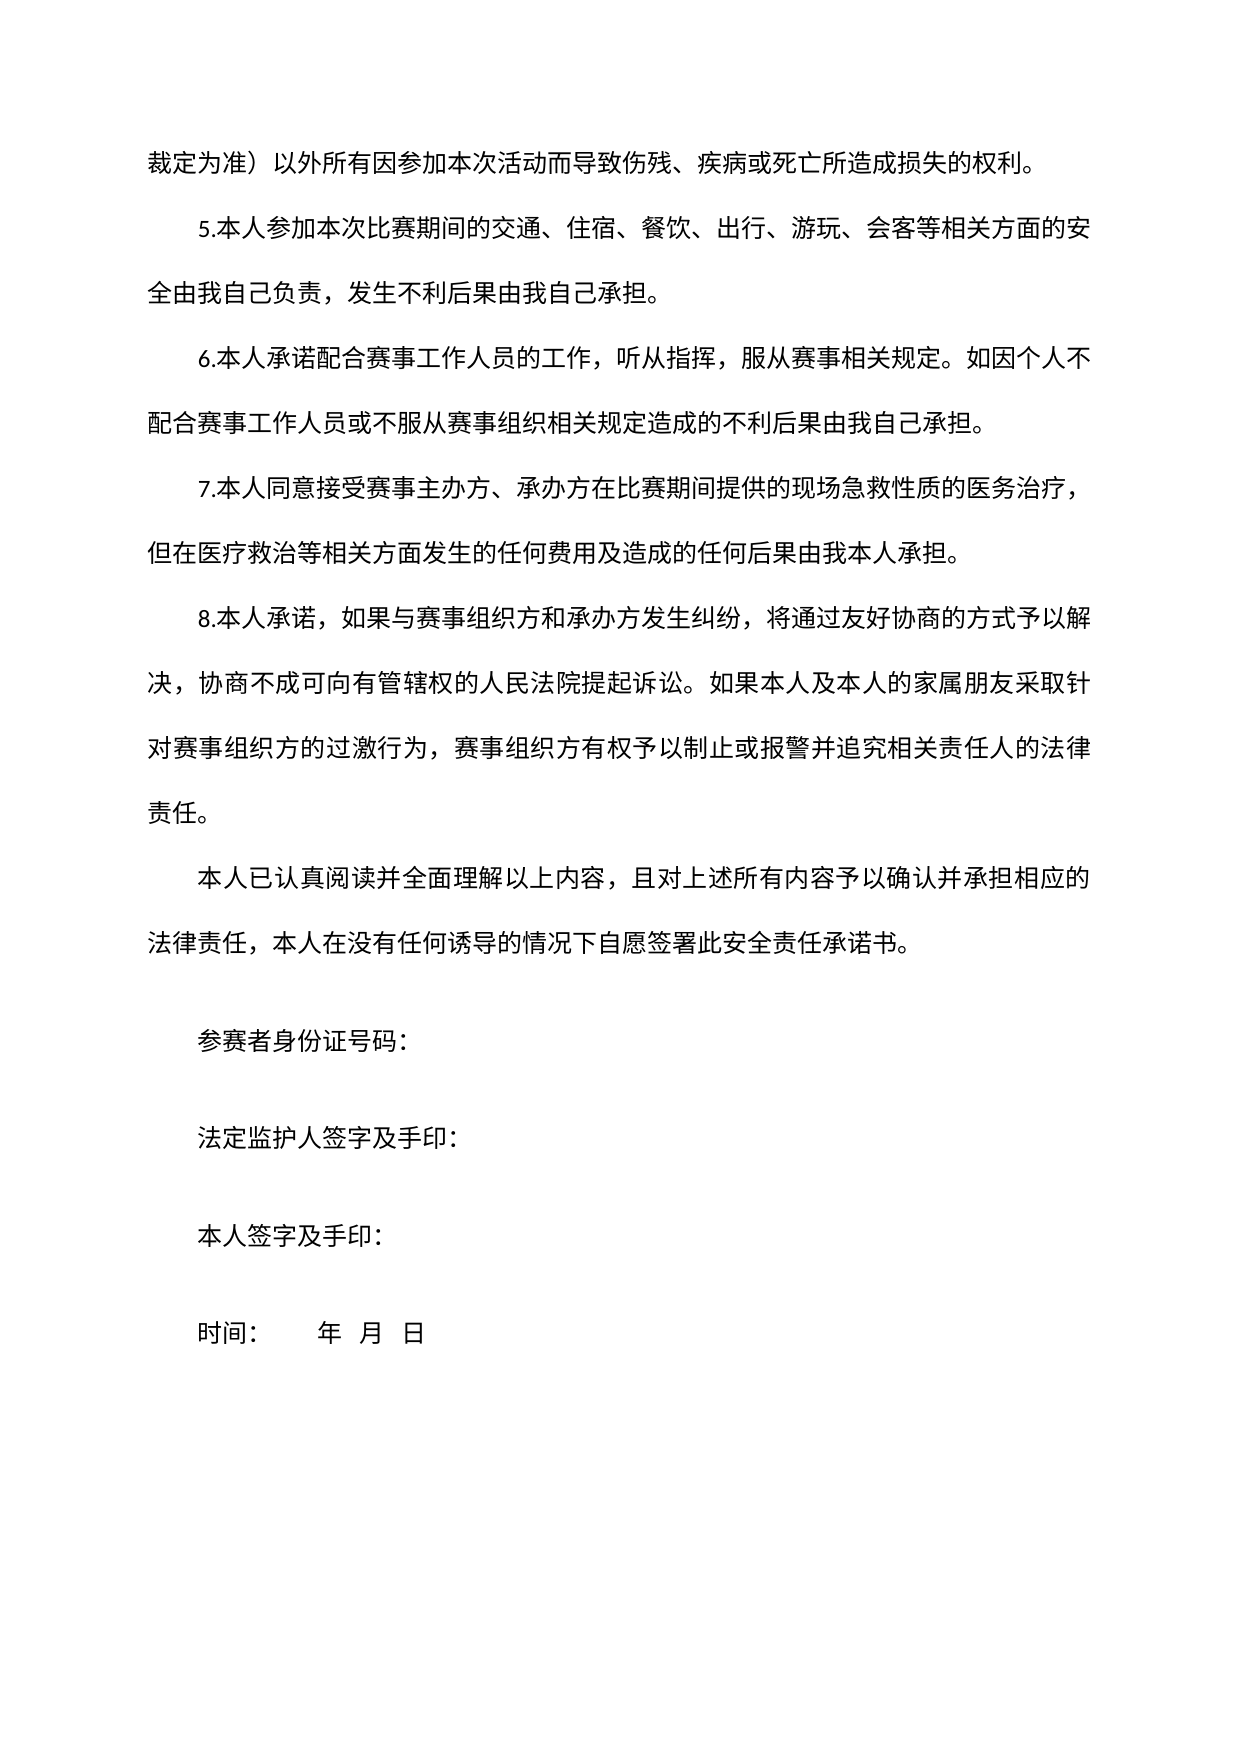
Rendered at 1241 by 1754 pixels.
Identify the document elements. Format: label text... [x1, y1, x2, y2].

text 时间： 年 月 日 [148, 1299, 1092, 1364]
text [148, 129, 1092, 194]
text 8.本人承诺，如果与赛事组织方和承办方发生纠纷，将通过友好协商的方式予以解决，协商不成可向有管辖权的人民法院提起诉讼。如果本人及本人的家属朋友采取针对赛事组织方的过激行为，赛事组织方有权予以制止或报警并追究相关责任人的法律责任。 [148, 584, 1092, 844]
text 本人已认真阅读并全面理解以上内容，且对上述所有内容予以确认并承担相应的法律责任，本人在没有任何诱导的情况下自愿签署此安全责任承诺书。 [148, 844, 1092, 974]
text 本人签字及手印： [148, 1202, 1092, 1267]
text 5.本人参加本次比赛期间的交通、住宿、餐饮、出行、游玩、会客等相关方面的安全由我自己负责，发生不利后果由我自己承担。 [148, 194, 1092, 324]
text 6.本人承诺配合赛事工作人员的工作，听从指挥，服从赛事相关规定。如因个人不配合赛事工作人员或不服从赛事组织相关规定造成的不利后果由我自己承担。 [148, 324, 1092, 454]
text 参赛者身份证号码： [148, 1007, 1092, 1072]
text 7.本人同意接受赛事主办方、承办方在比赛期间提供的现场急救性质的医务治疗，但在医疗救治等相关方面发生的任何费用及造成的任何后果由我本人承担。 [148, 454, 1092, 584]
text 法定监护人签字及手印： [148, 1104, 1092, 1169]
